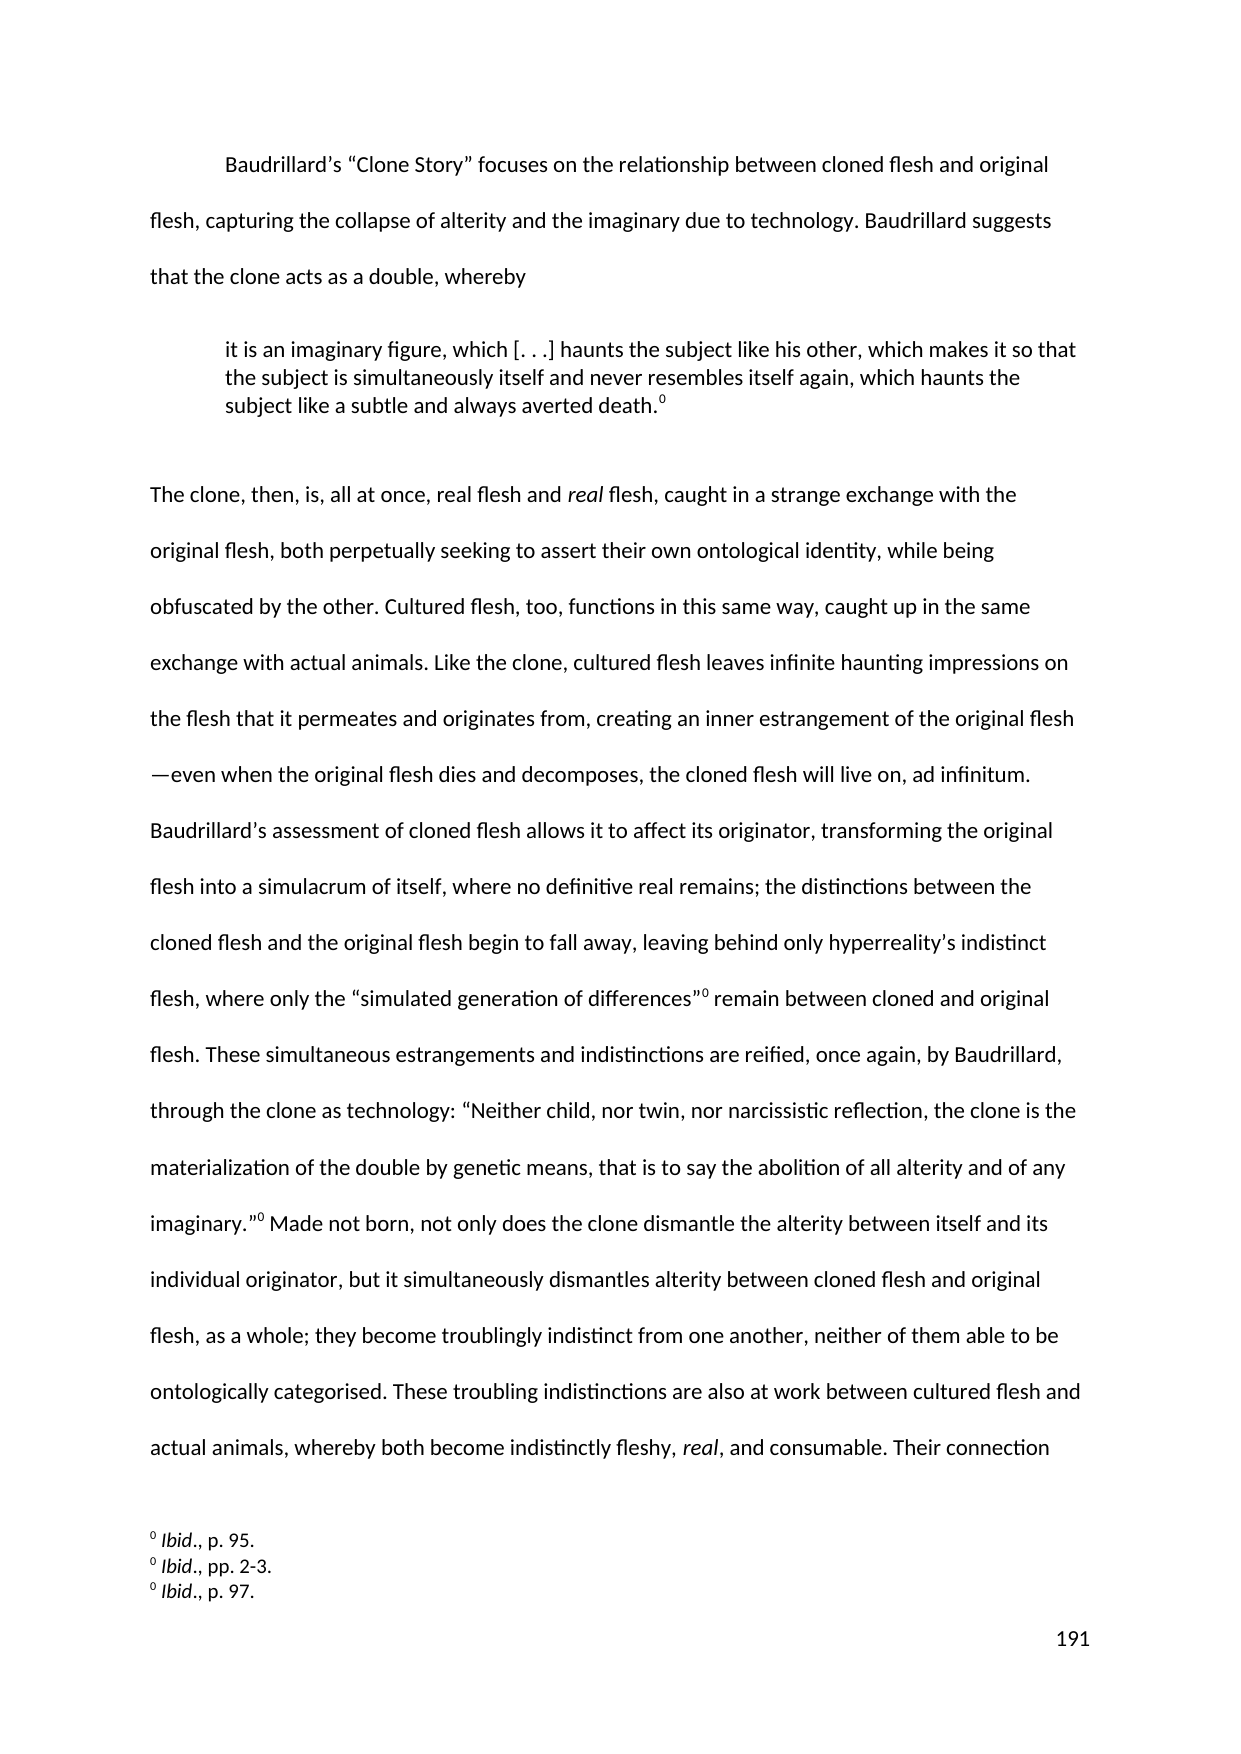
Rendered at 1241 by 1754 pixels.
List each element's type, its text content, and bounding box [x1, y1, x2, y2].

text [150, 480, 1090, 1461]
text it is an imaginary figure, which [. . .] haunts the subject like his other, which makes it so that the subject is simultaneously itself and never resembles itself again, which haunts the subject like a subtle and always averted death. [225, 335, 1090, 419]
text Baudrillard’s “Clone Story” focuses on the relationship between cloned flesh and original flesh, capturing the collapse of alterity and the imaginary due to technology. Baudrillard suggests that the clone acts as a double, whereby [150, 150, 1090, 290]
